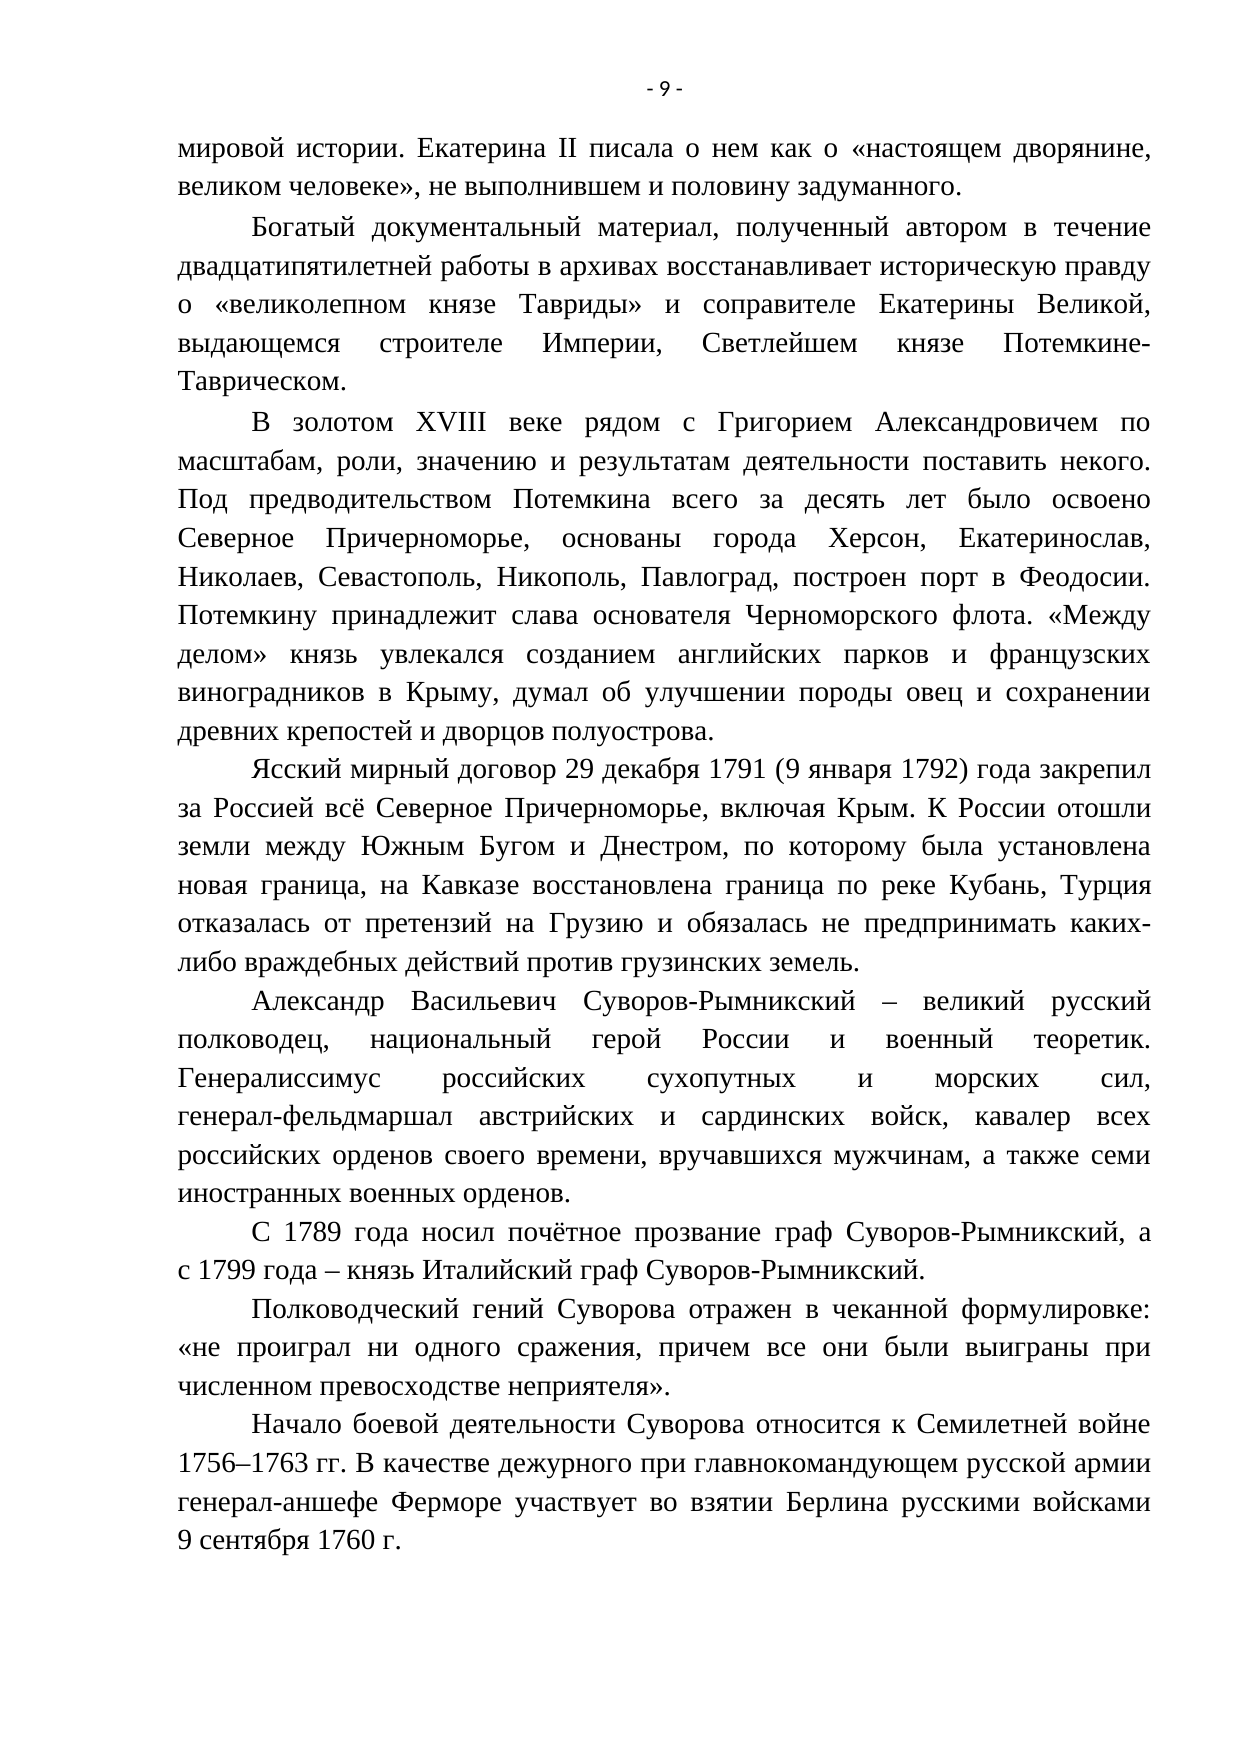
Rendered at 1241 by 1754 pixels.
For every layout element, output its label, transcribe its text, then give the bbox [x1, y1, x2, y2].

text Полководческий гений Суворова отражен в чеканной формулировке: «не проиграл ни одного сражения, причем все они были выиграны при численном превосходстве неприятеля». [177, 1291, 1152, 1402]
text В золотом XVIII веке рядом с Григорием Александровичем по масштабам, роли, значению и результатам деятельности поставить некого. Под предводительством Потемкина всего за десять лет было освоено Северное Причерноморье, основаны города Херсон, Екатеринослав, Николаев, Севастополь, Никополь, Павлоград, построен порт в Феодосии. Потемкину принадлежит слава основателя Черноморского флота. «Между делом» князь увлекался созданием английских парков и французских виноградников в Крыму, думал об улучшении породы овец и сохранении древних крепостей и дворцов полуострова. [177, 404, 1152, 746]
text С 1789 года носил почётное прозвание граф Суворов-Рымникский, а с 1799 года – князь Италийский граф Суворов-Рымникский. [177, 1214, 1152, 1286]
text Богатый документальный материал, полученный автором в течение двадцатипятилетней работы в архивах восстанавливает историческую правду о «великолепном князе Тавриды» и соправителе Екатерины Великой, выдающемся строителе Империи, Светлейшем князе Потемкине-Таврическом. [177, 209, 1152, 397]
text Начало боевой деятельности Суворова относится к Семилетней войне 1756–1763 гг. В качестве дежурного при главнокомандующем русской армии генерал-аншефе Ферморе участвует во взятии Берлина русскими войсками 9 сентября 1760 г. [177, 1407, 1152, 1556]
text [177, 130, 1152, 202]
text Ясский мирный договор 29 декабря 1791 (9 января 1792) года закрепил за Россией всё Северное Причерноморье, включая Крым. К России отошли земли между Южным Бугом и Днестром, по которому была установлена новая граница, на Кавказе восстановлена граница по реке Кубань, Турция отказалась от претензий на Грузию и обязалась не предпринимать каких-либо враждебных действий против грузинских земель. [177, 751, 1152, 978]
text Александр Васильевич Суворов-Рымникский – великий русский полководец, национальный герой России и военный теоретик. Генералиссимус российских сухопутных и морских сил, генерал-фельдмаршал австрийских и сардинских войск, кавалер всех российских орденов своего времени, вручавшихся мужчинам, а также семи иностранных военных орденов. [177, 983, 1152, 1209]
